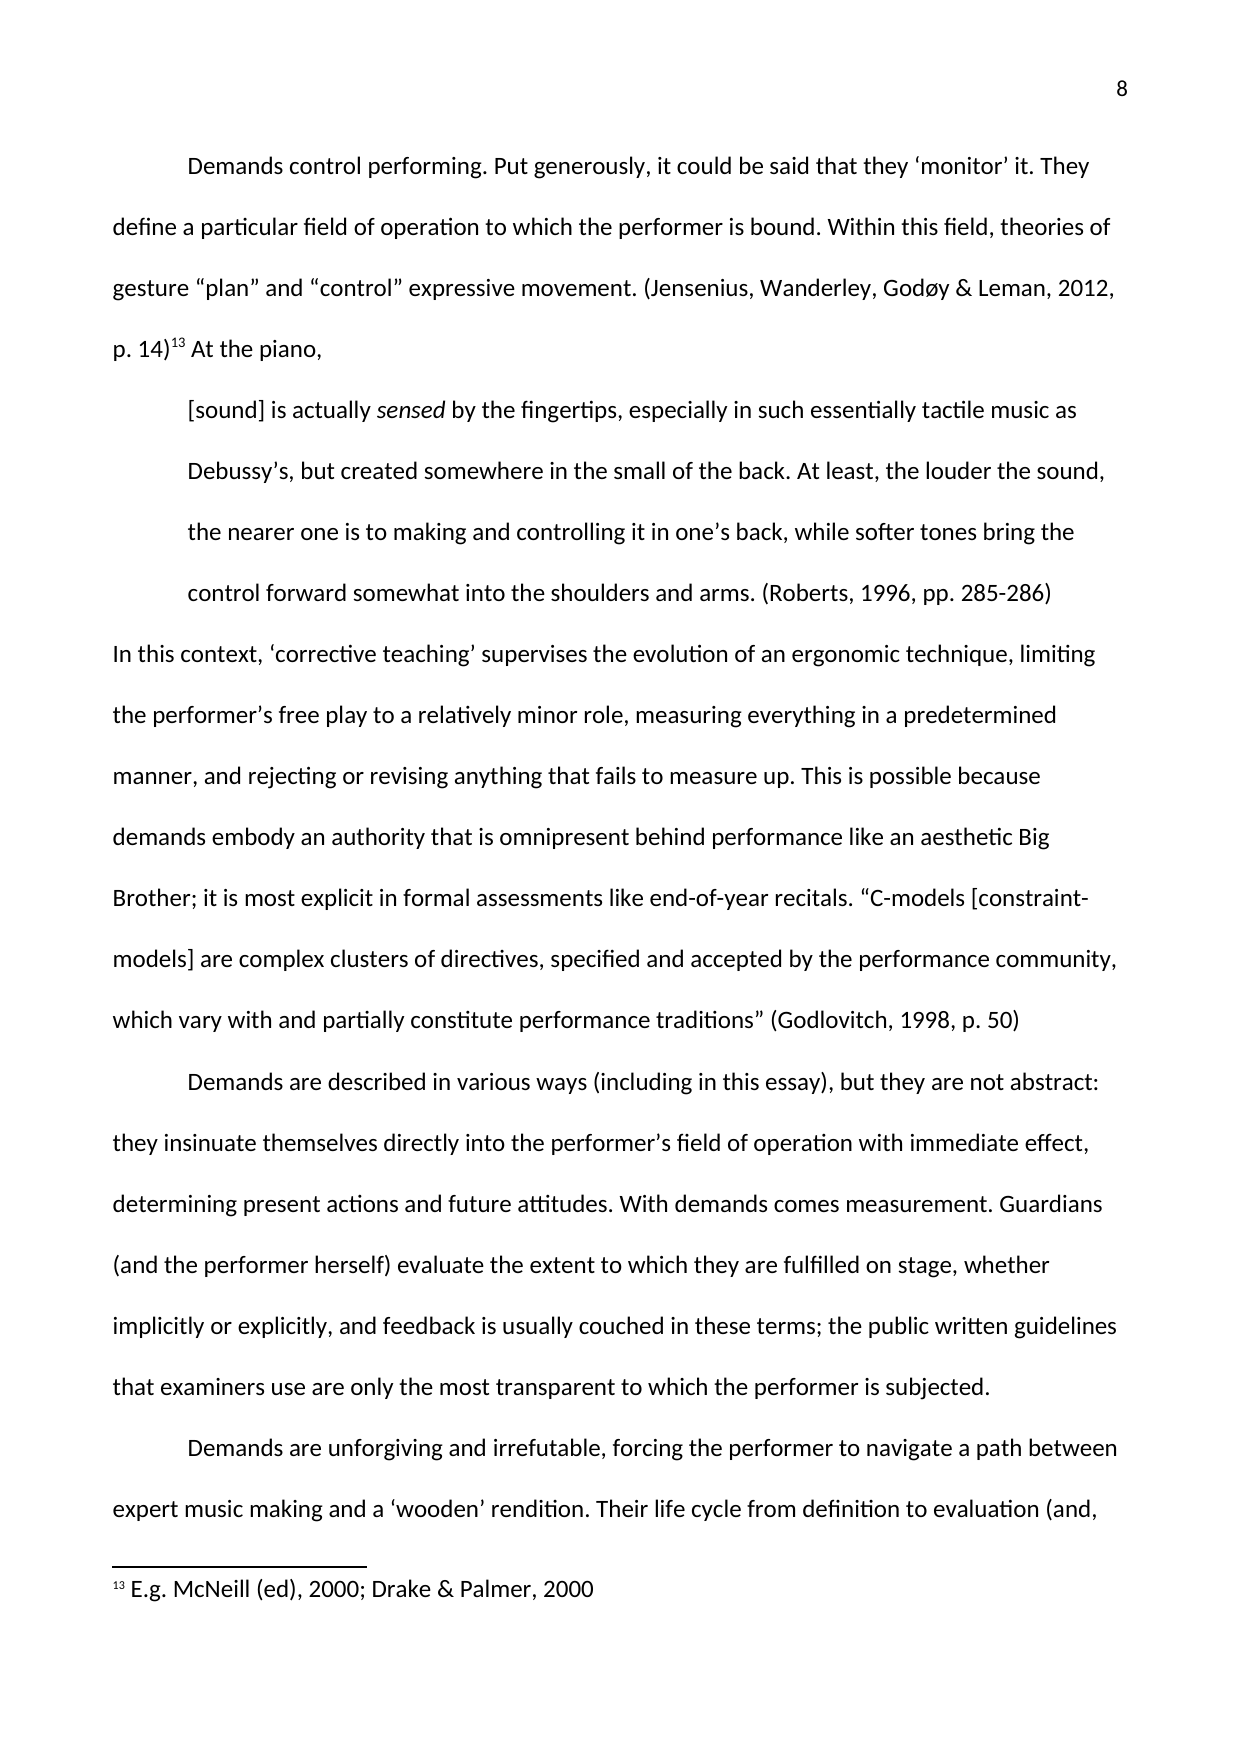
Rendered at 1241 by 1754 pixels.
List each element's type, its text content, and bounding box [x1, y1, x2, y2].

text Demands are described in various ways (including in this essay), but they are not abstract: they insinuate themselves directly into the performer’s field of operation with immediate effect, determining present actions and future attitudes. With demands comes measurement. Guardians (and the performer herself) evaluate the extent to which they are fulfilled on stage, whether implicitly or explicitly, and feedback is usually couched in these terms; the public written guidelines that examiners use are only the most transparent to which the performer is subjected. [112, 1066, 1128, 1401]
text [112, 1432, 1128, 1523]
text [sound] is actually sensed by the fingertips, especially in such essentially tactile music as Debussy’s, but created somewhere in the small of the back. At least, the louder the sound, the nearer one is to making and controlling it in one’s back, while softer tones bring the control forward somewhat into the shoulders and arms. (Roberts, 1996, pp. 285-286) [187, 394, 1128, 608]
text In this context, ‘corrective teaching’ supervises the evolution of an ergonomic technique, limiting the performer’s free play to a relatively minor role, measuring everything in a predetermined manner, and rejecting or revising anything that fails to measure up. This is possible because demands embody an authority that is omnipresent behind performance like an aesthetic Big Brother; it is most explicit in formal assessments like end-of-year recitals. “C-models [constraint-models] are complex clusters of directives, specified and accepted by the performance community, which vary with and partially constitute performance traditions” (Godlovitch, 1998, p. 50) [112, 638, 1128, 1035]
text Demands control performing. Put generously, it could be said that they ‘monitor’ it. They define a particular field of operation to which the performer is bound. Within this field, theories of gesture “plan” and “control” expressive movement. (Jensenius, Wanderley, Godøy & Leman, 2012, p. 14) At the piano, [112, 150, 1128, 364]
